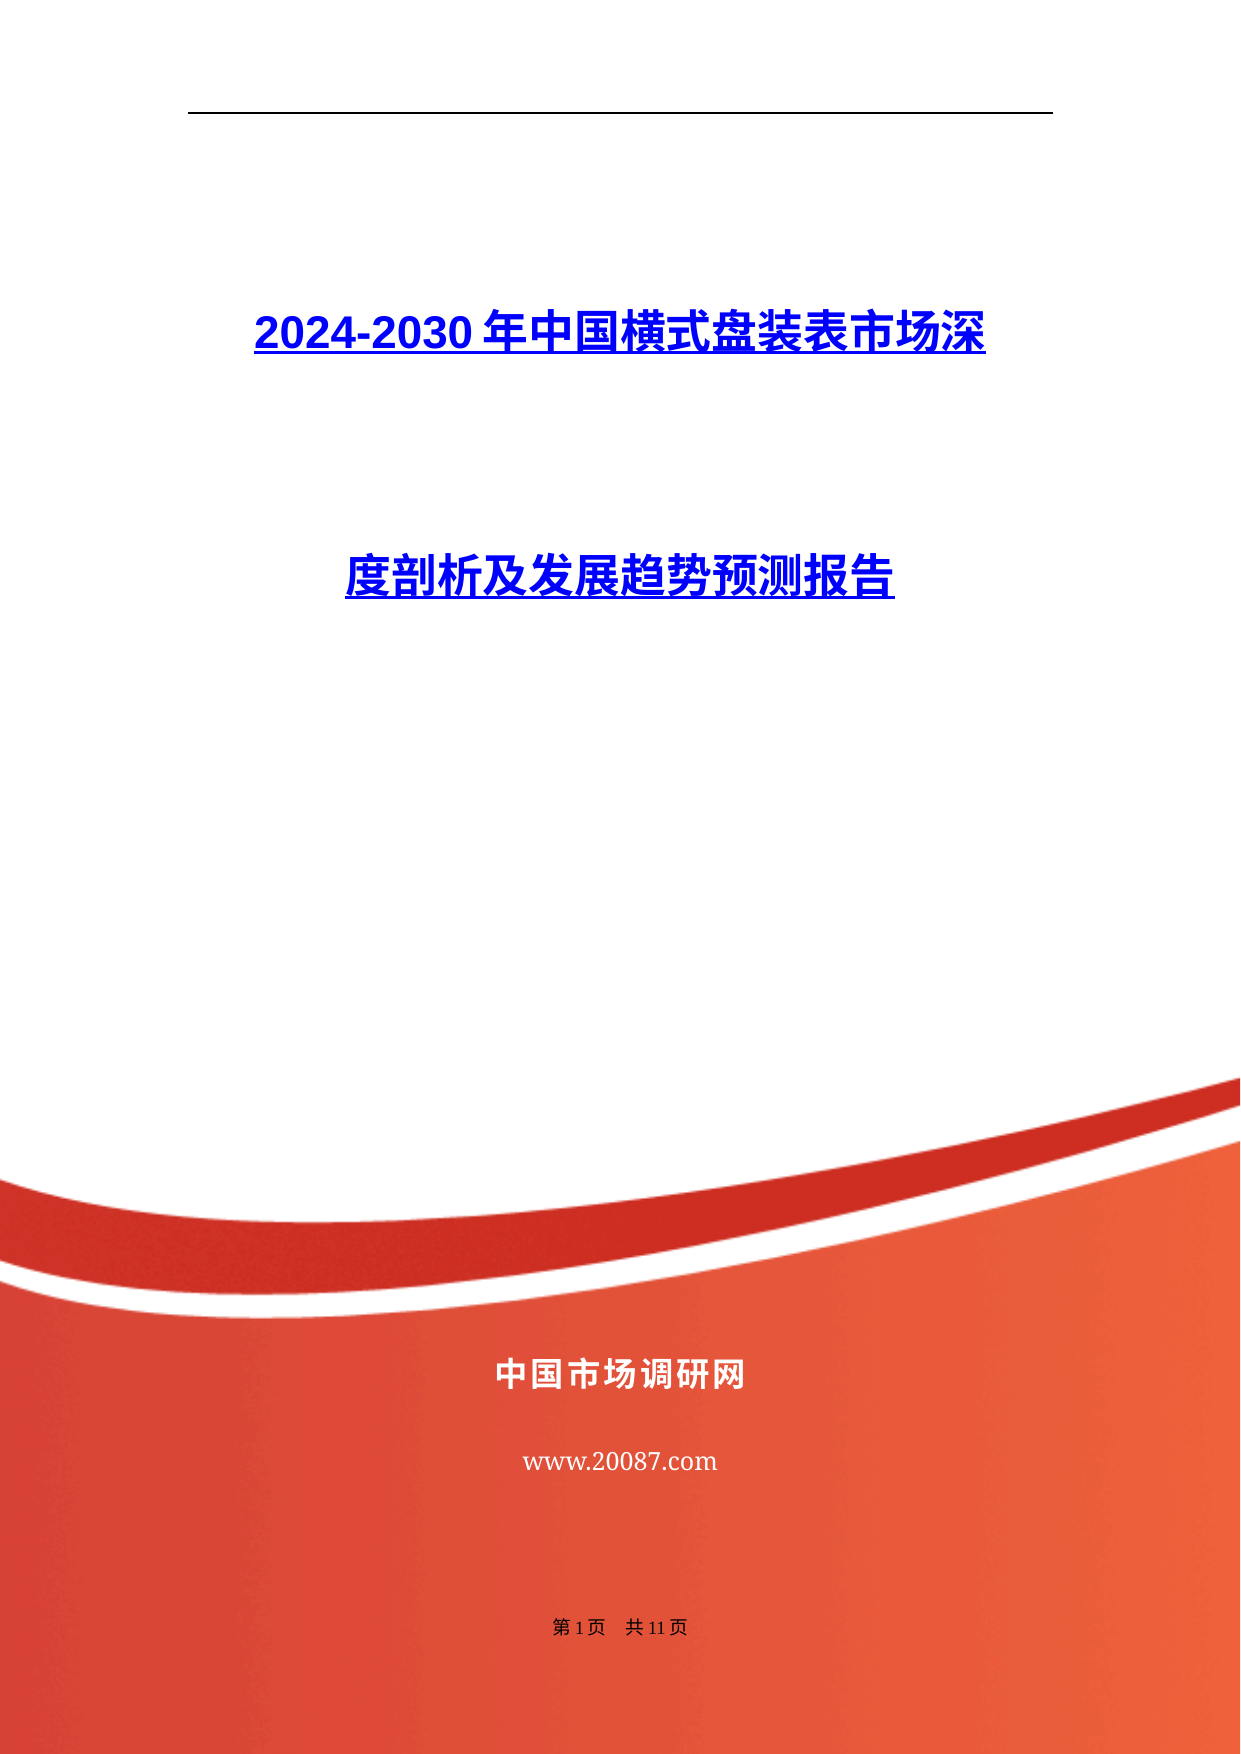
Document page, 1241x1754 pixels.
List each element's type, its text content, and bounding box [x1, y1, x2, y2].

picture [0, 1006, 1241, 1754]
table_header 2024-2030年中国横式盘装表市场深度剖析及发展趋势预测报告 [188, 207, 1053, 773]
subtitle 中国市场调研网 [187, 1339, 1053, 1404]
text www.20087.com [187, 1428, 1053, 1493]
